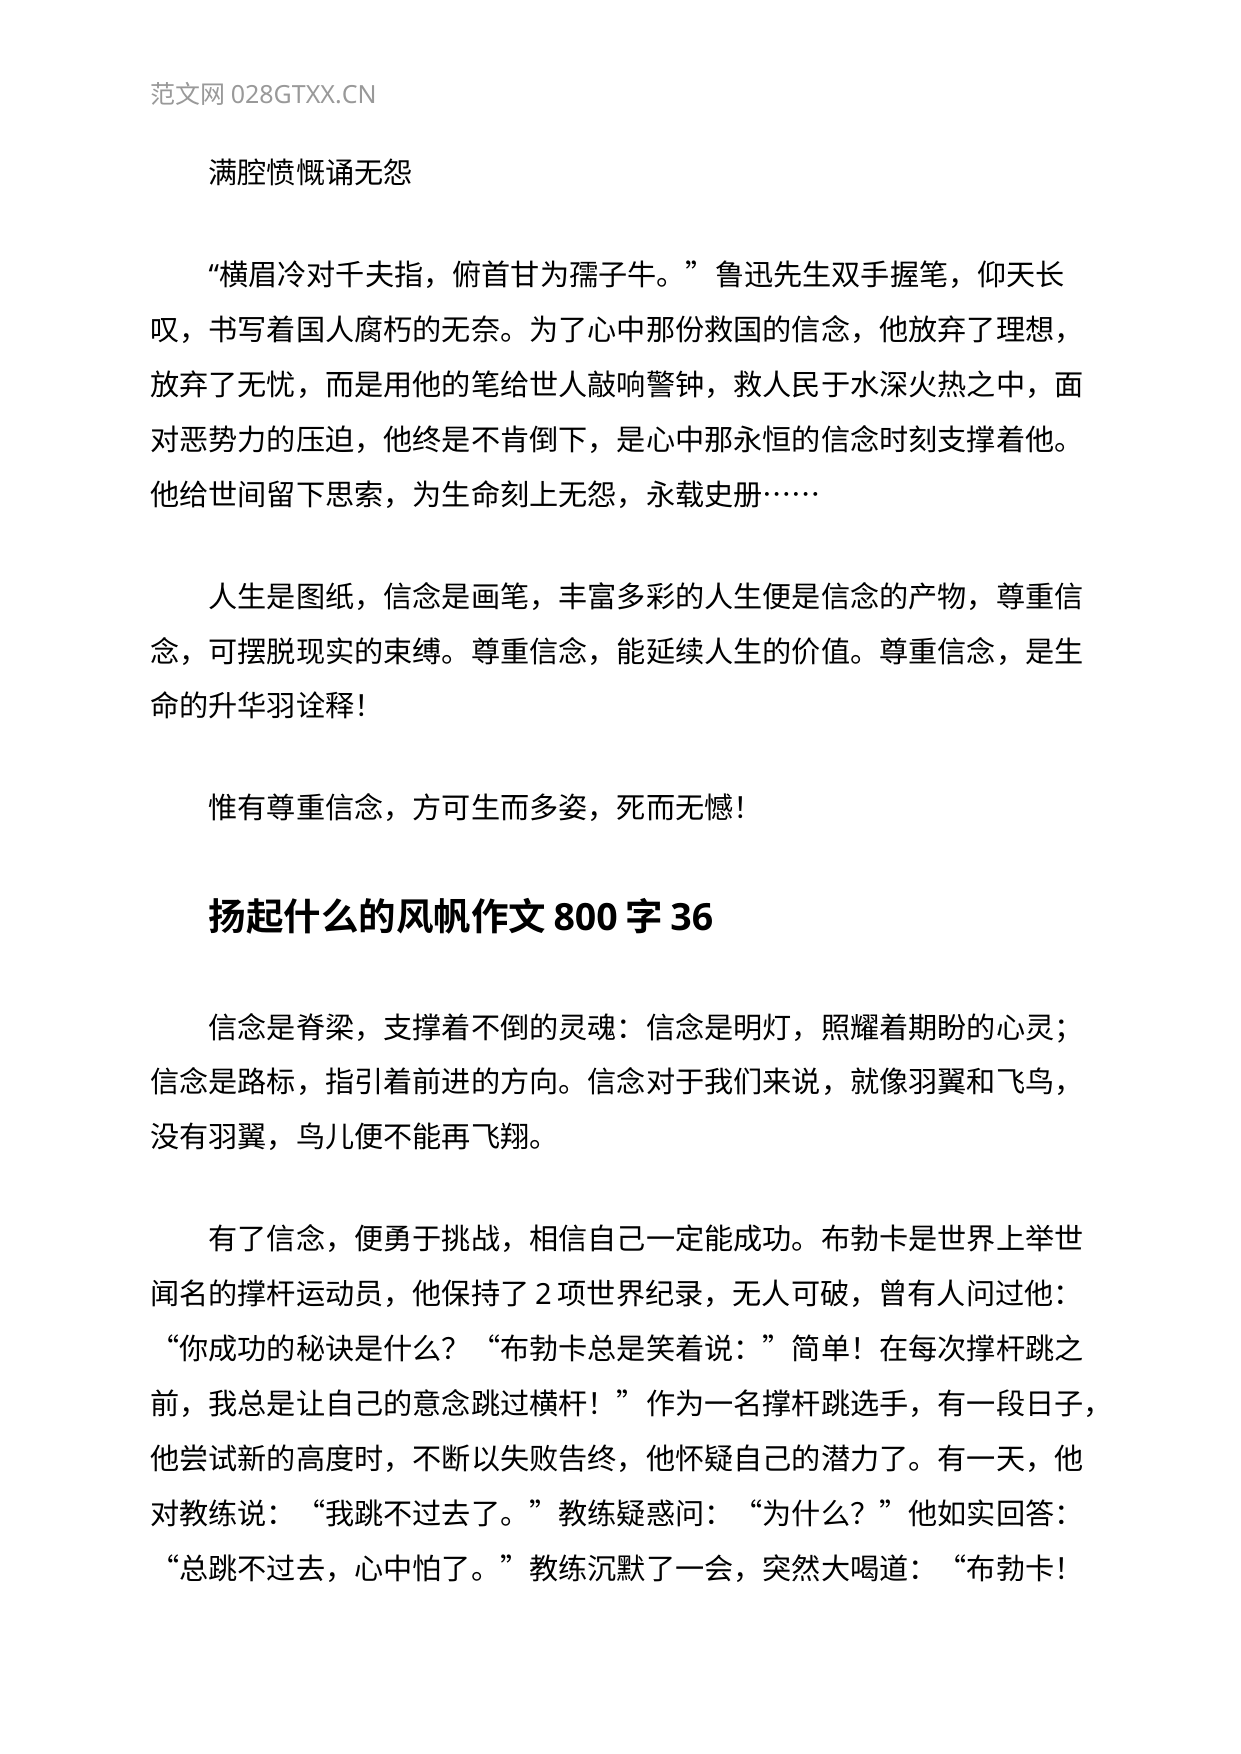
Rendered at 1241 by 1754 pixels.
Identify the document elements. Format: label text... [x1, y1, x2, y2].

text “横眉冷对千夫指，俯首甘为孺子牛。”鲁迅先生双手握笔，仰天长叹，书写着国人腐朽的无奈。为了心中那份救国的信念，他放弃了理想，放弃了无忧，而是用他的笔给世人敲响警钟，救人民于水深火热之中，面对恶势力的压迫，他终是不肯倒下，是心中那永恒的信念时刻支撑着他。他给世间留下思索，为生命刻上无怨，永载史册…… [150, 252, 1090, 514]
text 人生是图纸，信念是画笔，丰富多彩的人生便是信念的产物，尊重信念，可摆脱现实的束缚。尊重信念，能延续人生的价值。尊重信念，是生命的升华羽诠释！ [150, 573, 1090, 725]
text 满腔愤慨诵无怨 [150, 150, 1090, 192]
text 扬起什么的风帆作文800字36 [150, 887, 1090, 941]
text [150, 1216, 1090, 1587]
text 信念是脊梁，支撑着不倒的灵魂：信念是明灯，照耀着期盼的心灵；信念是路标，指引着前进的方向。信念对于我们来说，就像羽翼和飞鸟，没有羽翼，鸟儿便不能再飞翔。 [150, 1004, 1090, 1156]
text 惟有尊重信念，方可生而多姿，死而无憾！ [150, 785, 1090, 827]
